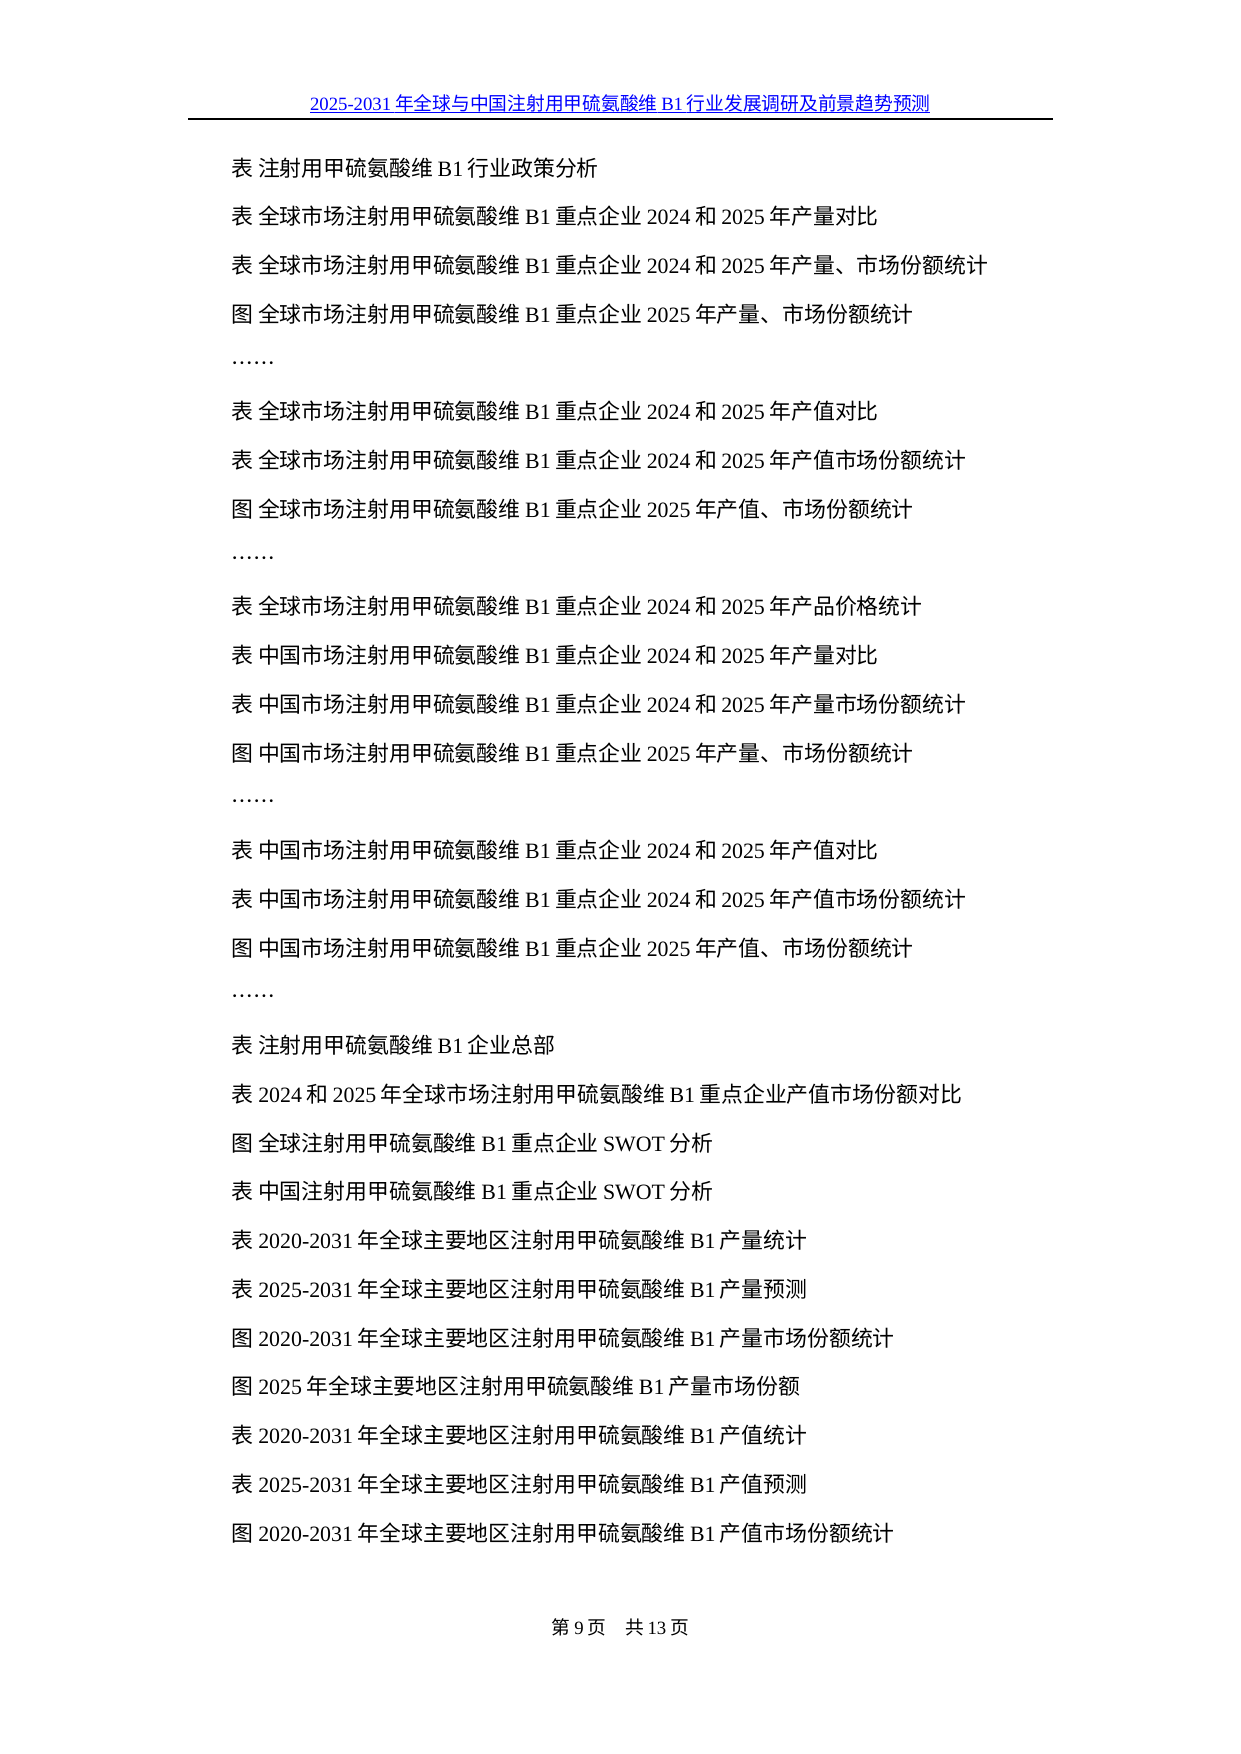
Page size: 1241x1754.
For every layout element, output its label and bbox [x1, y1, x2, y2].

text [187, 150, 1053, 1548]
